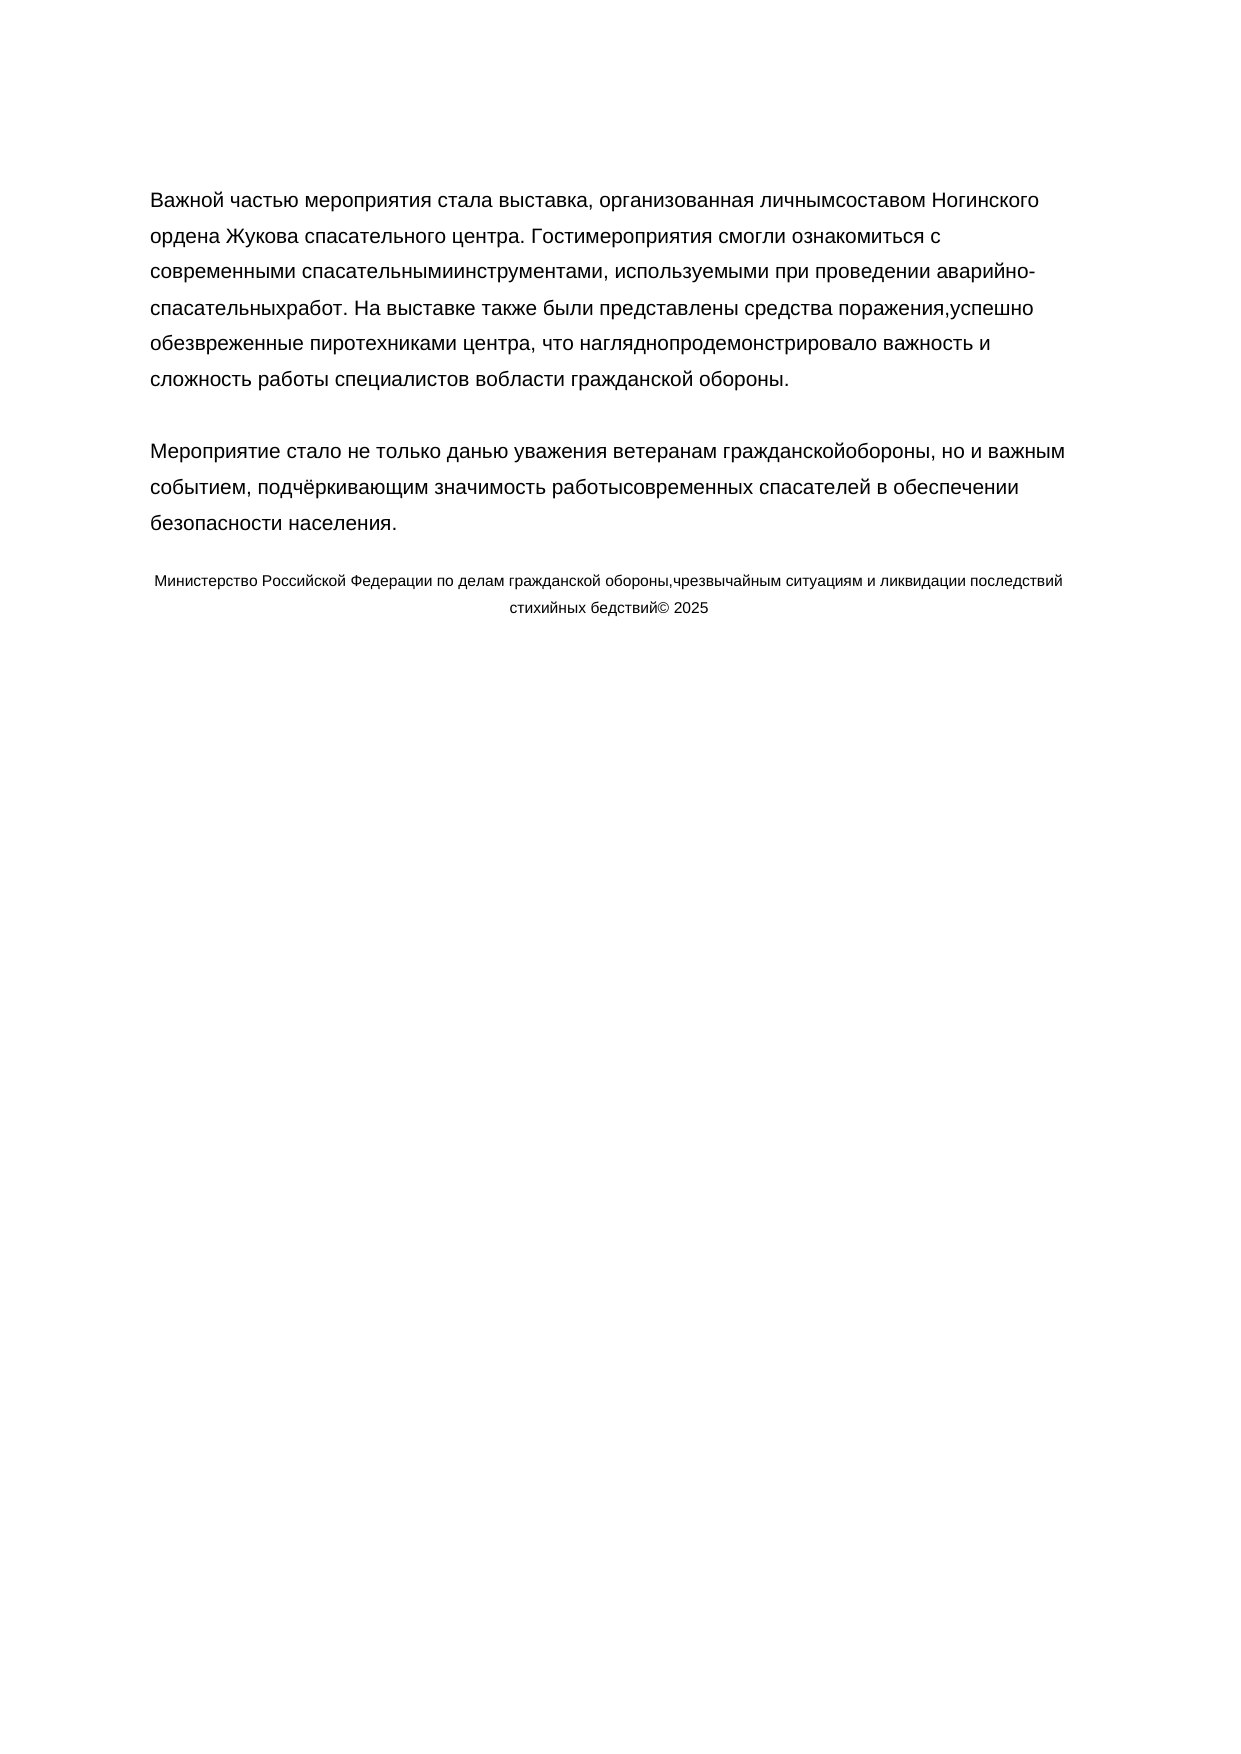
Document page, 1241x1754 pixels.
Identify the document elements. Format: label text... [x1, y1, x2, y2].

table_cell Министерство Российской Федерации по делам гражданской обороны,чрезвычайным ситуациям и ликвидации последствий стихийных бедствий© 2025 [140, 572, 1078, 654]
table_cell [140, 150, 1078, 572]
